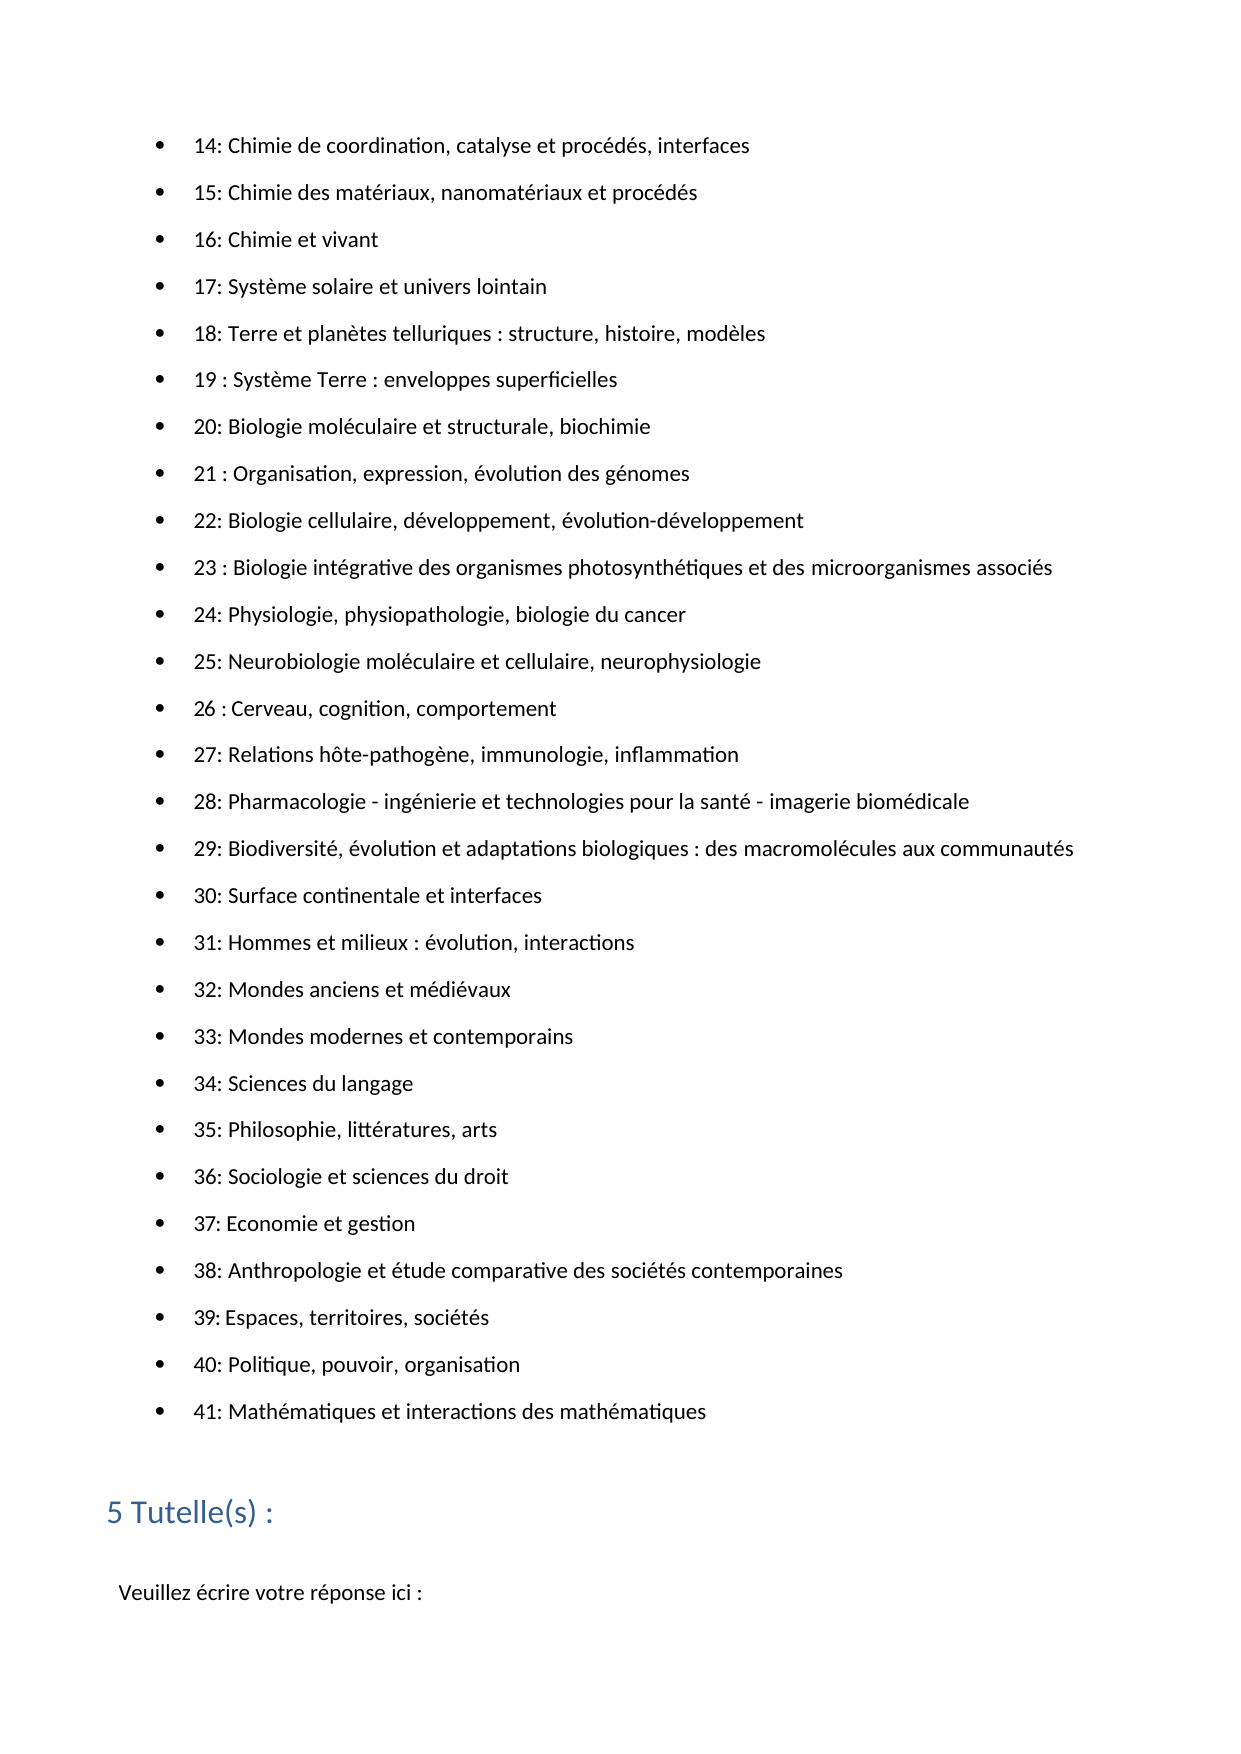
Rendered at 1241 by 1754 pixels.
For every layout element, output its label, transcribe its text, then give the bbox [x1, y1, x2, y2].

list 14: Chimie de coordination, catalyse et procédés, interfaces [156, 131, 1130, 159]
list 22: Biologie cellulaire, développement, évolution-développement [156, 506, 1130, 534]
list 29: Biodiversité, évolution et adaptations biologiques : des macromolécules aux communautés [156, 834, 1130, 862]
list 34: Sciences du langage [156, 1069, 1130, 1097]
text Veuillez écrire votre réponse ici : [118, 1578, 1130, 1607]
list 41: Mathématiques et interactions des mathématiques [156, 1397, 1130, 1425]
list 33: Mondes modernes et contemporains [156, 1022, 1130, 1050]
list 19 : Système Terre : enveloppes superficielles [156, 366, 1130, 394]
list 24: Physiologie, physiopathologie, biologie du cancer [156, 600, 1130, 628]
list 25: Neurobiologie moléculaire et cellulaire, neurophysiologie [156, 647, 1130, 675]
list 28: Pharmacologie - ingénierie et technologies pour la santé - imagerie biomédicale [156, 787, 1130, 816]
list 40: Politique, pouvoir, organisation [156, 1350, 1130, 1378]
list 37: Economie et gestion [156, 1209, 1130, 1237]
list 30: Surface continentale et interfaces [156, 881, 1130, 909]
list 21 : Organisation, expression, évolution des génomes [156, 459, 1130, 487]
list 18: Terre et planètes telluriques : structure, histoire, modèles [156, 319, 1130, 347]
list 35: Philosophie, littératures, arts [156, 1116, 1130, 1144]
list 20: Biologie moléculaire et structurale, biochimie [156, 412, 1130, 441]
list 27: Relations hôte-pathogène, immunologie, inflammation [156, 741, 1130, 769]
list 36: Sociologie et sciences du droit [156, 1162, 1130, 1191]
list 15: Chimie des matériaux, nanomatériaux et procédés [156, 178, 1130, 206]
list 16: Chimie et vivant [156, 225, 1130, 253]
list 38: Anthropologie et étude comparative des sociétés contemporaines [156, 1256, 1130, 1284]
list 17: Système solaire et univers lointain [156, 272, 1130, 300]
list 39: Espaces, territoires, sociétés [156, 1303, 1130, 1331]
subtitle 5 Tutelle(s) : [106, 1491, 1130, 1531]
list 26 : Cerveau, cognition, comportement [156, 694, 1130, 722]
list 31: Hommes et milieux : évolution, interactions [156, 928, 1130, 956]
list 23 : Biologie intégrative des organismes photosynthétiques et des microorganismes associés [156, 553, 1130, 581]
list 32: Mondes anciens et médiévaux [156, 975, 1130, 1003]
